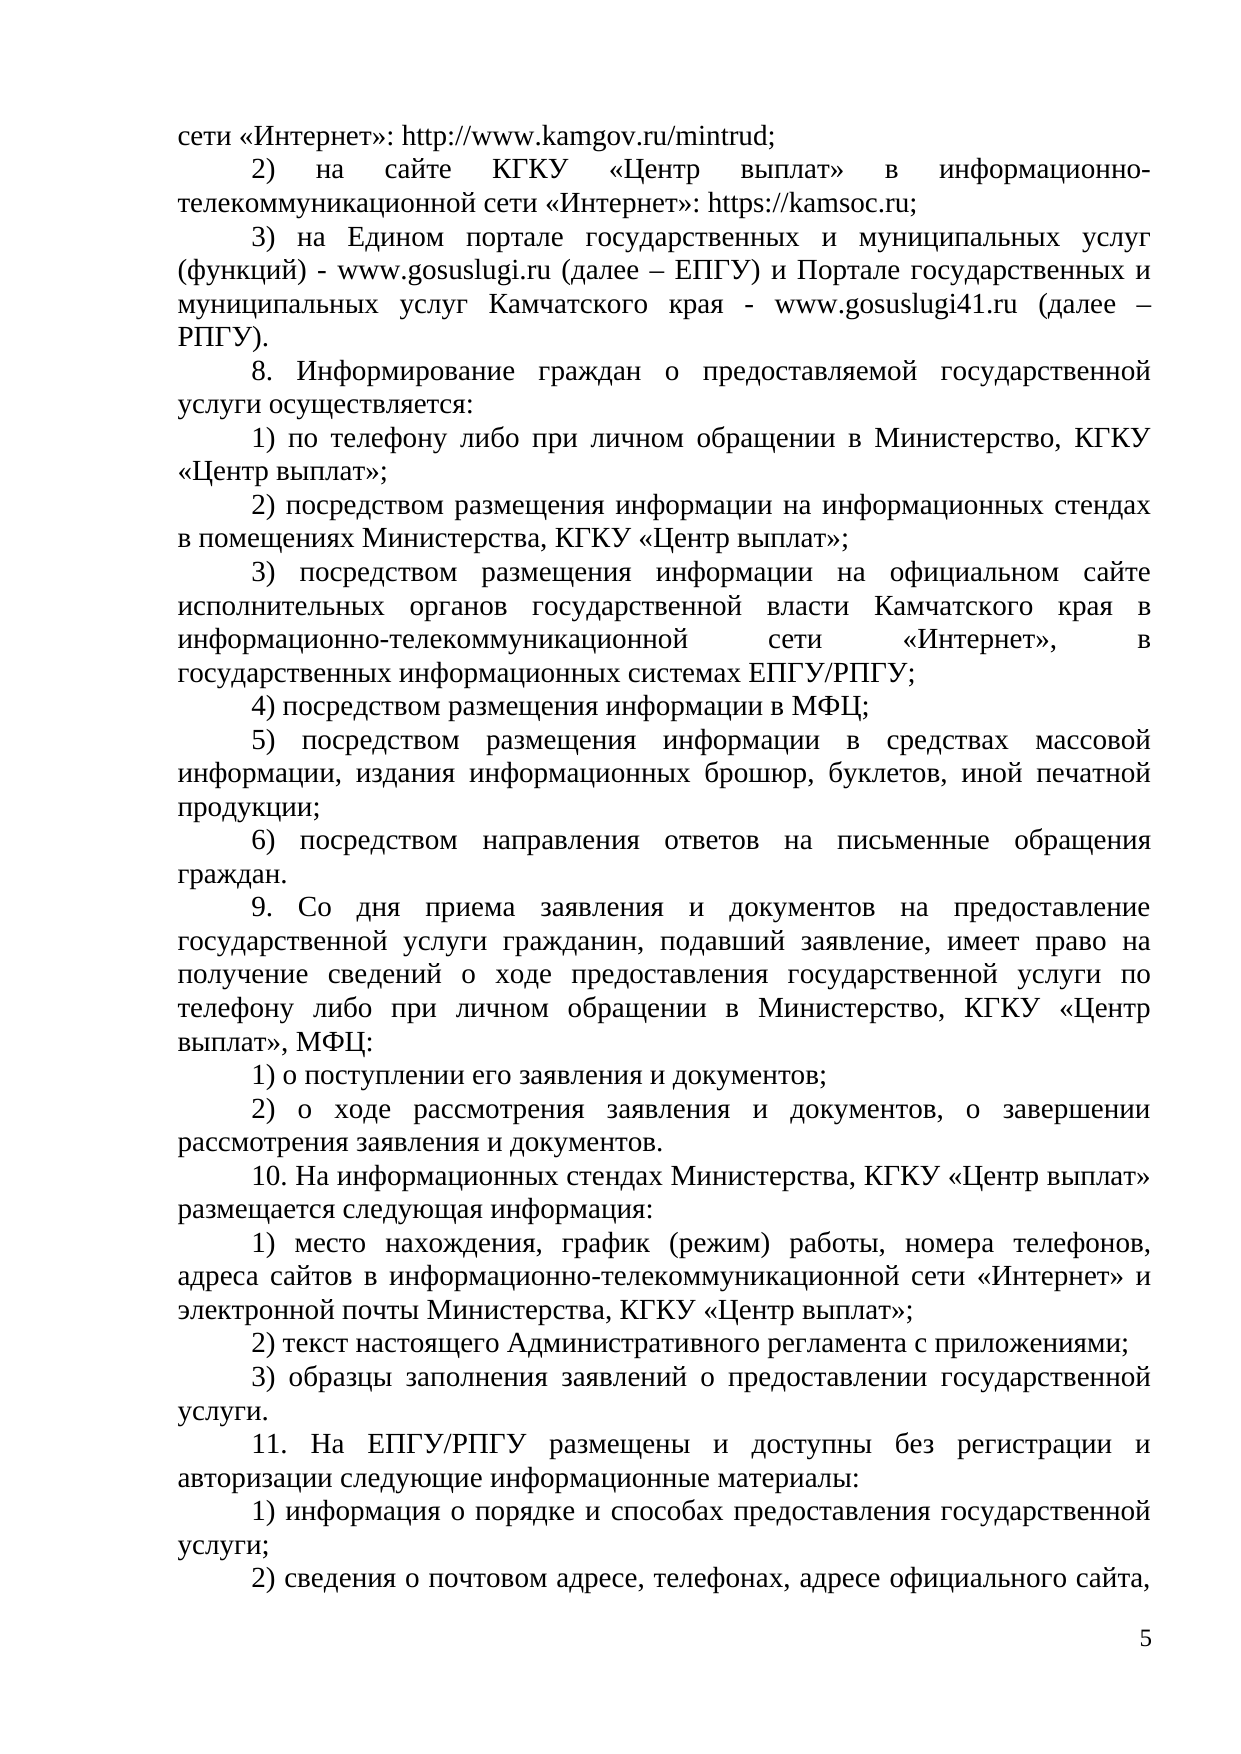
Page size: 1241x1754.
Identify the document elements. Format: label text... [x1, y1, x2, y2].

text 2) посредством размещения информации на информационных стендах в помещениях Министерства, КГКУ «Центр выплат»; [177, 487, 1152, 554]
text 11. На ЕПГУ/РПГУ размещены и доступны без регистрации и авторизации следующие информационные материалы: [177, 1426, 1152, 1493]
text 1) место нахождения, график (режим) работы, номера телефонов, адреса сайтов в информационно-телекоммуникационной сети «Интернет» и электронной почты Министерства, КГКУ «Центр выплат»; [177, 1225, 1152, 1326]
text 1) информация о порядке и способах предоставления государственной услуги; [177, 1493, 1152, 1560]
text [177, 118, 1152, 152]
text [177, 1560, 1152, 1594]
text 9. Со дня приема заявления и документов на предоставление государственной услуги гражданин, подавший заявление, имеет право на получение сведений о ходе предоставления государственной услуги по телефону либо при личном обращении в Министерство, КГКУ «Центр выплат», МФЦ: [177, 889, 1152, 1057]
text 5) посредством размещения информации в средствах массовой информации, издания информационных брошюр, буклетов, иной печатной продукции; [177, 722, 1152, 822]
text 1) по телефону либо при личном обращении в Министерство, КГКУ «Центр выплат»; [177, 420, 1152, 487]
text 4) посредством размещения информации в МФЦ; [177, 688, 1152, 722]
text 3) образцы заполнения заявлений о предоставлении государственной услуги. [177, 1359, 1152, 1426]
text 3) на Едином портале государственных и муниципальных услуг (функций) - www.gosuslugi.ru (далее – ЕПГУ) и Портале государственных и муниципальных услуг Камчатского края - www.gosuslugi41.ru (далее – РПГУ). [177, 219, 1152, 353]
text 8. Информирование граждан о предоставляемой государственной услуги осуществляется: [177, 353, 1152, 420]
text 1) о поступлении его заявления и документов; [177, 1057, 1152, 1091]
text 2) на сайте КГКУ «Центр выплат» в информационно-телекоммуникационной сети «Интернет»: https://kamsoc.ru; [177, 152, 1152, 219]
text 2) о ходе рассмотрения заявления и документов, о завершении рассмотрения заявления и документов. [177, 1091, 1152, 1158]
text 2) текст настоящего Административного регламента с приложениями; [177, 1326, 1152, 1359]
text 3) посредством размещения информации на официальном сайте исполнительных органов государственной власти Камчатского края в информационно-телекоммуникационной сети «Интернет», в государственных информационных системах ЕПГУ/РПГУ; [177, 554, 1152, 688]
text 6) посредством направления ответов на письменные обращения граждан. [177, 822, 1152, 889]
text 10. На информационных стендах Министерства, КГКУ «Центр выплат» размещается следующая информация: [177, 1158, 1152, 1225]
